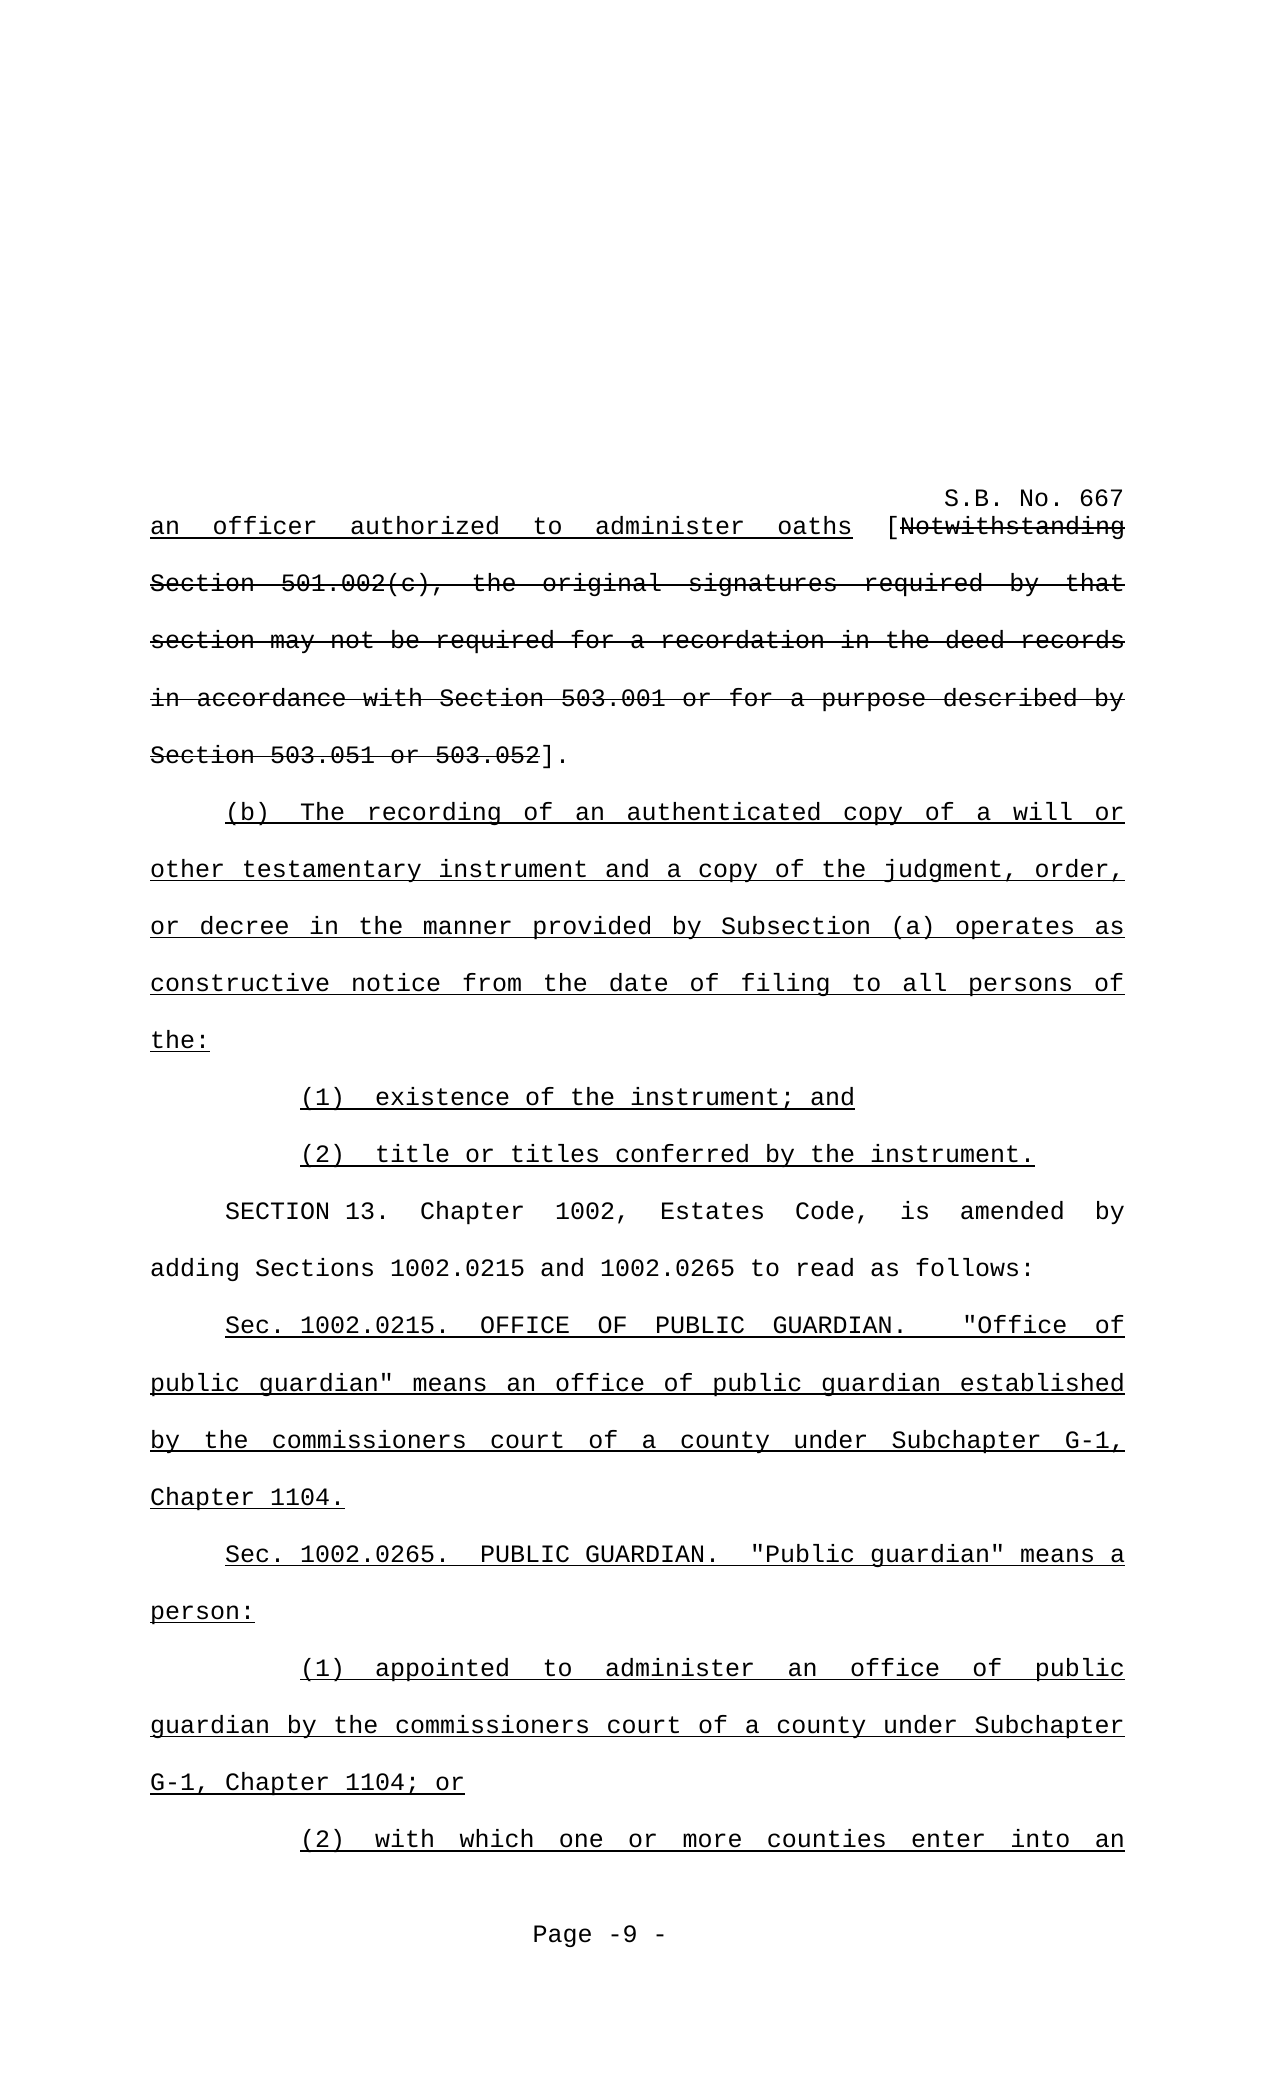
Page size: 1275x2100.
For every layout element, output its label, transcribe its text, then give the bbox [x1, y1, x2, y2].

text (1) appointed to administer an office of public guardian by the commissioners court of a county under Subchapter G-1, Chapter 1104; or [150, 1655, 1125, 1736]
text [150, 514, 1125, 584]
text (b) The recording of an authenticated copy of a will or other testamentary instrument and a copy of the judgment, order, or decree in the manner provided by Subsection (a) operates as constructive notice from the date of filing to all persons of the: [150, 881, 1125, 937]
text (1) appointed to administer an office of public guardian by the commissioners court of a county under Subchapter G-1, Chapter 1104; or [150, 1737, 1125, 1798]
text (b) The recording of an authenticated copy of a will or other testamentary instrument and a copy of the judgment, order, or decree in the manner provided by Subsection (a) operates as constructive notice from the date of filing to all persons of the: [150, 995, 1125, 1056]
text Sec. 1002.0215. OFFICE OF PUBLIC GUARDIAN. "Office of public guardian" means an office of public guardian established by the commissioners court of a county under Subchapter G-1, Chapter 1104. [150, 1313, 1125, 1393]
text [150, 1827, 1125, 1855]
text SECTION 13. Chapter 1002, Estates Code, is amended by adding Sections 1002.0215 and 1002.0265 to read as follows: [150, 1199, 1125, 1284]
text (b) The recording of an authenticated copy of a will or other testamentary instrument and a copy of the judgment, order, or decree in the manner provided by Subsection (a) operates as constructive notice from the date of filing to all persons of the: [150, 938, 1125, 994]
text (b) The recording of an authenticated copy of a will or other testamentary instrument and a copy of the judgment, order, or decree in the manner provided by Subsection (a) operates as constructive notice from the date of filing to all persons of the: [150, 799, 1125, 880]
text (2) title or titles conferred by the instrument. [150, 1142, 1125, 1170]
text (1) existence of the instrument; and [150, 1084, 1125, 1113]
text Sec. 1002.0215. OFFICE OF PUBLIC GUARDIAN. "Office of public guardian" means an office of public guardian established by the commissioners court of a county under Subchapter G-1, Chapter 1104. [150, 1395, 1125, 1450]
text Sec. 1002.0215. OFFICE OF PUBLIC GUARDIAN. "Office of public guardian" means an office of public guardian established by the commissioners court of a county under Subchapter G-1, Chapter 1104. [150, 1452, 1125, 1513]
text Sec. 1002.0265. PUBLIC GUARDIAN. "Public guardian" means a person: [150, 1541, 1125, 1627]
